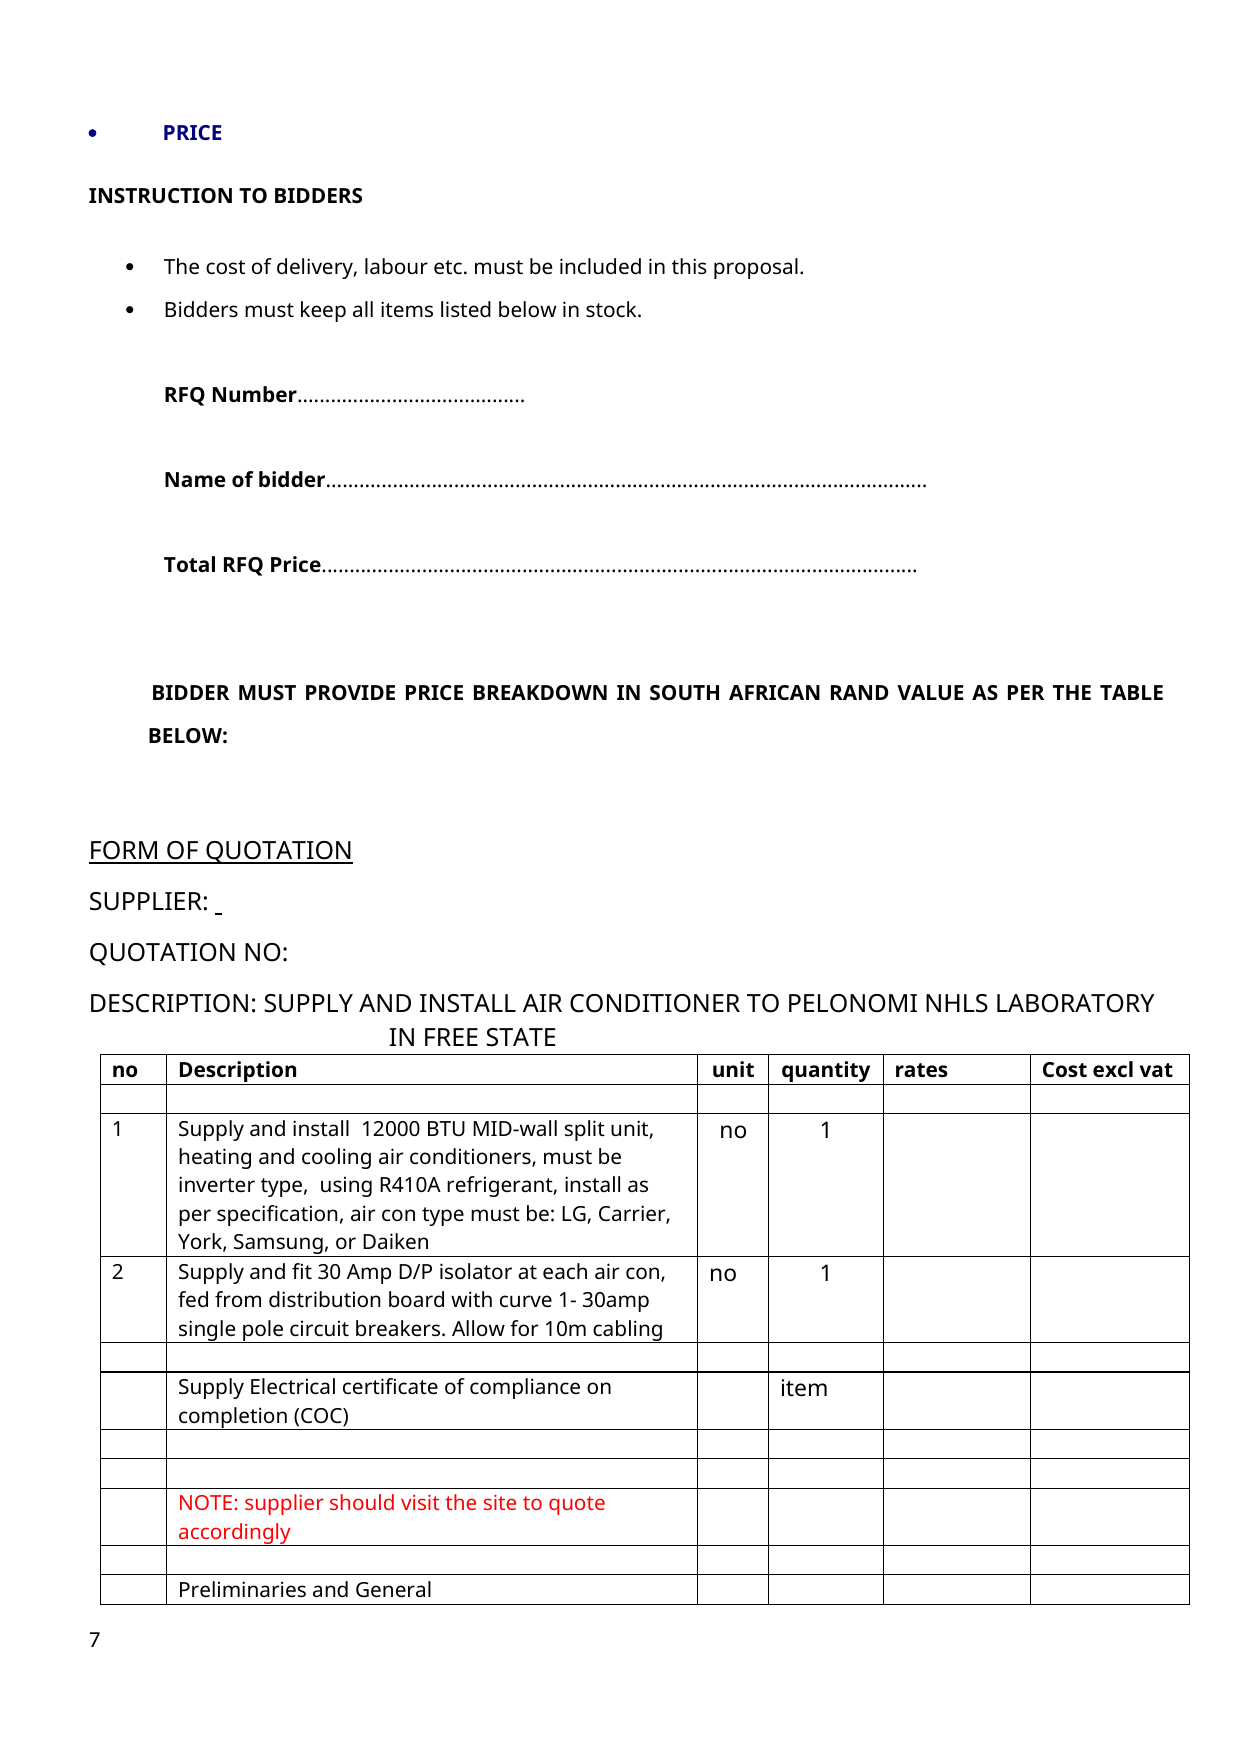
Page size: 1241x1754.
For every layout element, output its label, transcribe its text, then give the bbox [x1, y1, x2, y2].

table_cell no [698, 1114, 768, 1256]
table_cell [698, 1489, 768, 1545]
table_cell [167, 1343, 697, 1371]
text Name of bidder............................................................................................................ [164, 465, 1166, 494]
table_cell [1031, 1257, 1189, 1342]
table_cell [167, 1085, 697, 1113]
table_cell [698, 1430, 768, 1458]
table_header no [101, 1055, 166, 1084]
table_cell [769, 1459, 883, 1487]
table_cell NOTE: supplier should visit the site to quote accordingly [167, 1489, 697, 1545]
table_cell [101, 1343, 166, 1371]
table_cell [884, 1257, 1030, 1342]
table_cell [884, 1459, 1030, 1487]
table_cell item [769, 1373, 883, 1429]
table_cell [101, 1575, 166, 1604]
table_cell [884, 1343, 1030, 1371]
table_cell 2 [101, 1257, 166, 1342]
table_cell [698, 1343, 768, 1371]
text DESCRIPTION: SUPPLY AND INSTALL AIR CONDITIONER TO PELONOMI NHLS LABORATORY IN FREE STATE [89, 986, 1166, 1054]
table_cell [101, 1546, 166, 1574]
text BIDDER MUST PROVIDE PRICE BREAKDOWN IN SOUTH AFRICAN RAND VALUE AS PER THE TABLE BELOW: [104, 678, 1166, 749]
table_header rates [884, 1055, 1030, 1084]
table_cell [884, 1489, 1030, 1545]
table_cell [769, 1085, 883, 1113]
table_header quantity [769, 1055, 883, 1084]
table_cell [1031, 1343, 1189, 1371]
table_cell [698, 1459, 768, 1487]
list The cost of delivery, labour etc. must be included in this proposal. [126, 252, 1166, 281]
table_cell [101, 1489, 166, 1545]
table_cell Preliminaries and General [167, 1575, 697, 1604]
table_cell 1 [101, 1114, 166, 1256]
table_cell [769, 1343, 883, 1371]
table_cell [698, 1575, 768, 1604]
table_header Description [167, 1055, 697, 1084]
table_cell Supply and fit 30 Amp D/P isolator at each air con, fed from distribution board with curve 1- 30amp single pole circuit breakers. Allow for 10m cabling [167, 1257, 697, 1342]
table_cell [698, 1373, 768, 1429]
table_cell [884, 1373, 1030, 1429]
list Bidders must keep all items listed below in stock. [126, 295, 1166, 323]
table_cell [1031, 1489, 1189, 1545]
text QUOTATION NO: [89, 935, 1166, 969]
text RFQ Number......................................... [164, 380, 1166, 408]
table_cell [1031, 1430, 1189, 1458]
table_cell [101, 1459, 166, 1487]
table_cell [1031, 1575, 1189, 1604]
table_cell [1031, 1085, 1189, 1113]
table_cell [769, 1546, 883, 1574]
table_cell 1 [769, 1114, 883, 1256]
text INSTRUCTION TO BIDDERS [89, 181, 1166, 210]
table_header unit [698, 1055, 768, 1084]
table_cell [884, 1114, 1030, 1256]
table_cell [769, 1575, 883, 1604]
table_cell [1031, 1459, 1189, 1487]
table_cell [101, 1373, 166, 1429]
table_cell [884, 1546, 1030, 1574]
table_cell Supply Electrical certificate of compliance on completion (COC) [167, 1373, 697, 1429]
table_cell 1 [769, 1257, 883, 1342]
table_cell Supply and install 12000 BTU MID-wall split unit, heating and cooling air conditioners, must be inverter type, using R410A refrigerant, install as per specification, air con type must be: LG, Carrier, York, Samsung, or Daiken [167, 1114, 697, 1256]
table_cell no [698, 1257, 768, 1342]
table_cell [698, 1546, 768, 1574]
text FORM OF QUOTATION [89, 833, 1166, 867]
table_cell [101, 1085, 166, 1113]
list PRICE [89, 118, 1166, 147]
table_cell [167, 1430, 697, 1458]
table_cell [101, 1430, 166, 1458]
table_cell [167, 1546, 697, 1574]
table_cell [884, 1085, 1030, 1113]
text SUPPLIER: [89, 884, 1166, 918]
table_cell [167, 1459, 697, 1487]
table_cell [1031, 1114, 1189, 1256]
table_cell [1031, 1546, 1189, 1574]
table_cell [698, 1085, 768, 1113]
table_cell [884, 1430, 1030, 1458]
table_cell [769, 1430, 883, 1458]
table_header Cost excl vat [1031, 1055, 1189, 1084]
table_cell [884, 1575, 1030, 1604]
table_cell [1031, 1373, 1189, 1429]
text Total RFQ Price........................................................................................................... [164, 551, 1166, 579]
table_cell [769, 1489, 883, 1545]
